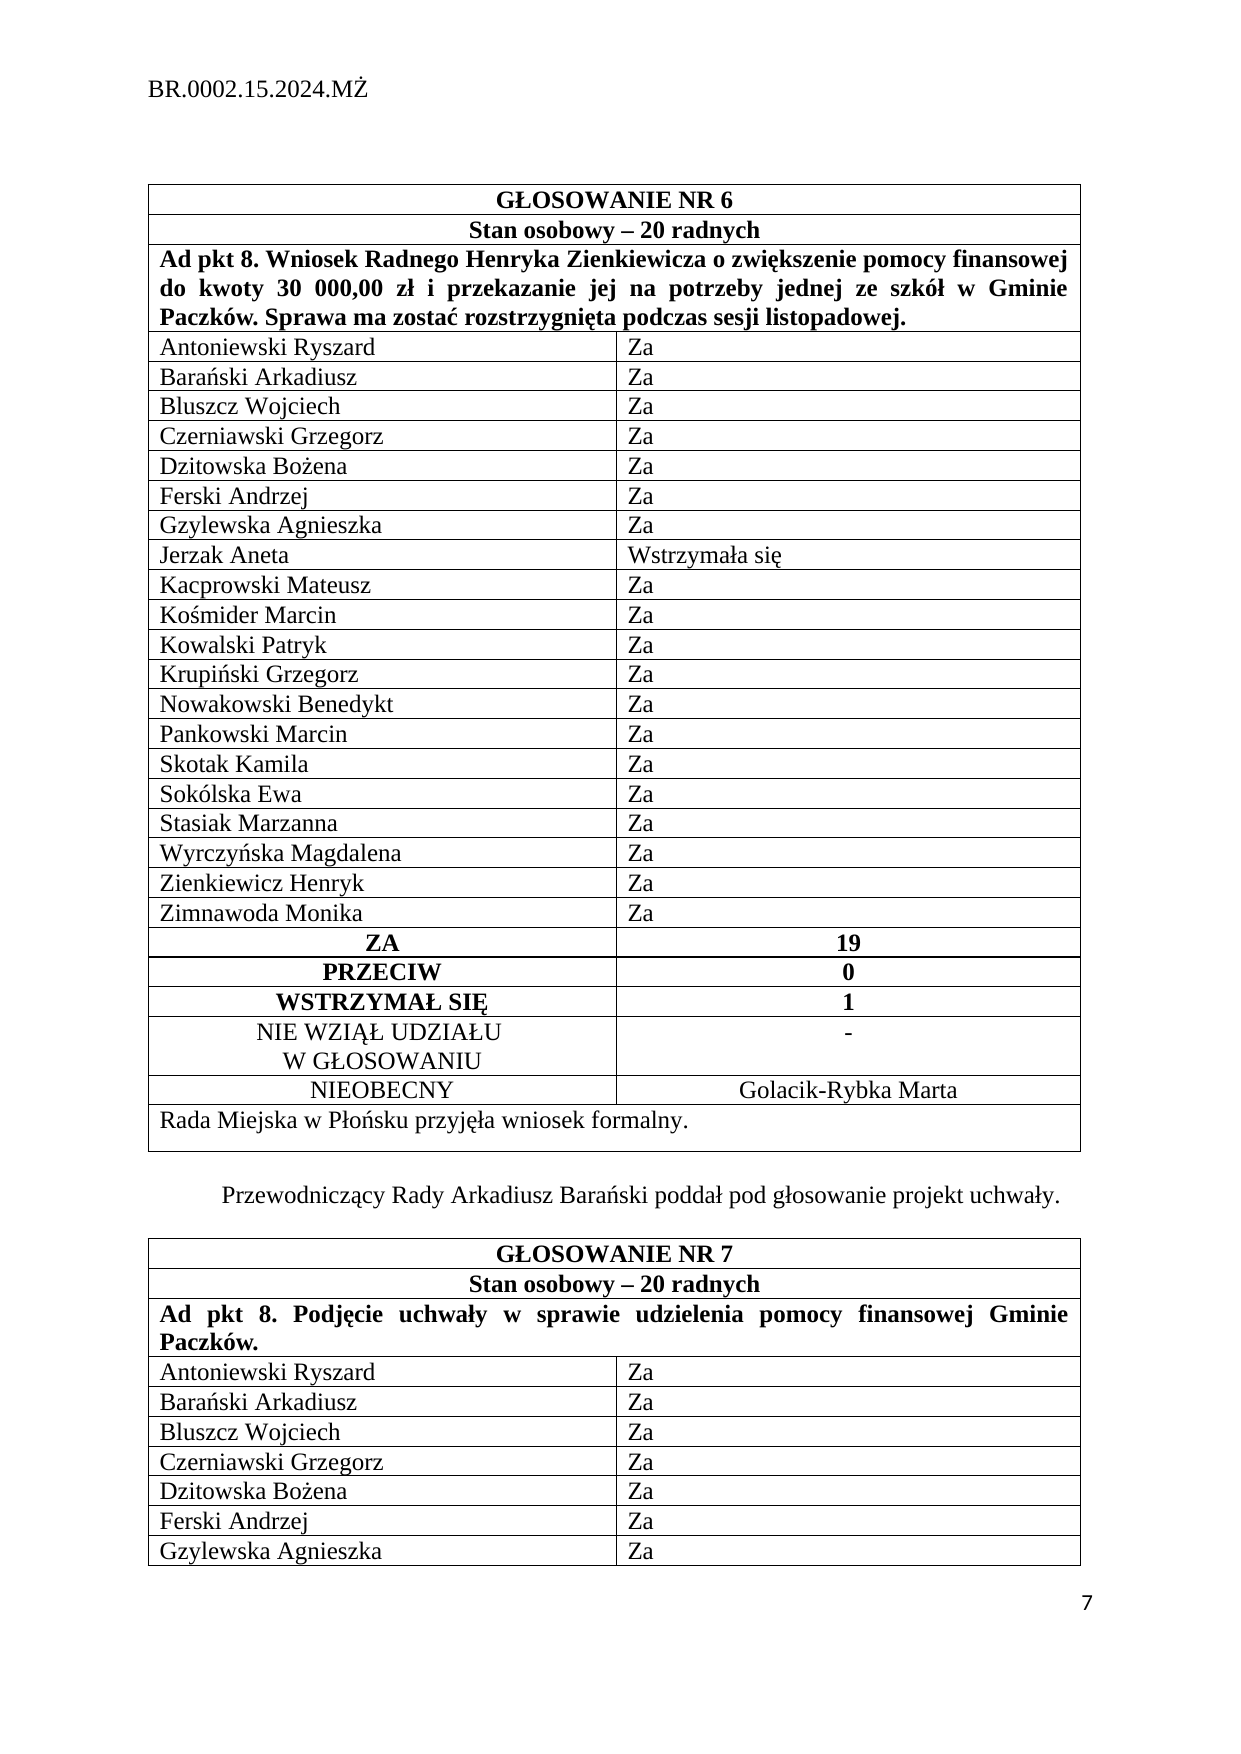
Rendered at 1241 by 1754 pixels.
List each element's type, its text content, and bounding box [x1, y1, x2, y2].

table_cell NIE WZIĄŁ UDZIAŁU W GŁOSOWANIU [149, 1017, 616, 1074]
table_cell Zimnawoda Monika [149, 898, 616, 927]
table_cell Czerniawski Grzegorz [149, 1447, 616, 1475]
table_cell Za [617, 898, 1080, 927]
table_cell Pankowski Marcin [149, 719, 616, 748]
table_cell Barański Arkadiusz [149, 362, 616, 390]
table_cell Za [617, 421, 1080, 450]
table_cell Za [617, 749, 1080, 778]
table_cell Ad pkt 8. Podjęcie uchwały w sprawie udzielenia pomocy finansowej Gminie Paczków. [149, 1299, 1080, 1356]
table_cell Kacprowski Mateusz [149, 570, 616, 599]
table_cell Za [617, 332, 1080, 361]
table_cell NIEOBECNY [149, 1076, 616, 1104]
table_cell Bluszcz Wojciech [149, 391, 616, 420]
table_header GŁOSOWANIE NR 7 [149, 1239, 1080, 1268]
table_cell Za [617, 868, 1080, 897]
table_cell Rada Miejska w Płońsku przyjęła wniosek formalny. [149, 1105, 1080, 1151]
table_cell Za [617, 1357, 1080, 1386]
table_cell PRZECIW [149, 958, 616, 986]
table_cell - [617, 1017, 1080, 1074]
table_cell Stan osobowy – 20 radnych [149, 215, 1080, 243]
table_cell Ferski Andrzej [149, 1506, 616, 1535]
table_cell Antoniewski Ryszard [149, 1357, 616, 1386]
table_cell Za [617, 838, 1080, 867]
table_cell Ad pkt 8. Wniosek Radnego Henryka Zienkiewicza o zwiększenie pomocy finansowej do kwoty 30 000,00 zł i przekazanie jej na potrzeby jednej ze szkół w Gminie Paczków. Sprawa ma zostać rozstrzygnięta podczas sesji listopadowej. [149, 245, 1080, 331]
table_cell Za [617, 719, 1080, 748]
table_cell Jerzak Aneta [149, 540, 616, 569]
table_cell Za [617, 689, 1080, 718]
table_cell Za [617, 630, 1080, 658]
table_cell Antoniewski Ryszard [149, 332, 616, 361]
table_cell Golacik-Rybka Marta [617, 1076, 1080, 1104]
table_cell Za [617, 362, 1080, 390]
table_cell Za [617, 1506, 1080, 1535]
table_cell ZA [149, 928, 616, 956]
table_cell 0 [617, 958, 1080, 986]
table_cell Ferski Andrzej [149, 481, 616, 509]
table_cell Nowakowski Benedykt [149, 689, 616, 718]
table_cell Barański Arkadiusz [149, 1387, 616, 1416]
table_cell Zienkiewicz Henryk [149, 868, 616, 897]
table_cell Gzylewska Agnieszka [149, 1536, 616, 1565]
table_cell Za [617, 1476, 1080, 1505]
table_cell 1 [617, 987, 1080, 1016]
table_cell WSTRZYMAŁ SIĘ [149, 987, 616, 1016]
table_cell Za [617, 391, 1080, 420]
table_cell Czerniawski Grzegorz [149, 421, 616, 450]
table_cell Za [617, 600, 1080, 629]
text Przewodniczący Rady Arkadiusz Barański poddał pod głosowanie projekt uchwały. [148, 1181, 1093, 1209]
table_cell Wstrzymała się [617, 540, 1080, 569]
table_cell Za [617, 1387, 1080, 1416]
table_cell Za [617, 779, 1080, 807]
table_cell Wyrczyńska Magdalena [149, 838, 616, 867]
table_cell Za [617, 1417, 1080, 1446]
table_cell Za [617, 481, 1080, 509]
table_cell Stasiak Marzanna [149, 809, 616, 837]
table_cell Gzylewska Agnieszka [149, 511, 616, 539]
table_cell Za [617, 511, 1080, 539]
table_cell Sokólska Ewa [149, 779, 616, 807]
table_cell Kowalski Patryk [149, 630, 616, 658]
table_cell Za [617, 570, 1080, 599]
table_cell Za [617, 1447, 1080, 1475]
table_cell Dzitowska Bożena [149, 451, 616, 480]
table_cell 19 [617, 928, 1080, 956]
table_cell Skotak Kamila [149, 749, 616, 778]
table_cell Za [617, 660, 1080, 688]
table_cell Kośmider Marcin [149, 600, 616, 629]
table_cell Za [617, 451, 1080, 480]
table_cell Za [617, 1536, 1080, 1565]
table_cell Krupiński Grzegorz [149, 660, 616, 688]
table_header GŁOSOWANIE NR 6 [149, 185, 1080, 214]
table_cell Stan osobowy – 20 radnych [149, 1269, 1080, 1298]
table_cell Bluszcz Wojciech [149, 1417, 616, 1446]
table_cell Za [617, 809, 1080, 837]
table_cell Dzitowska Bożena [149, 1476, 616, 1505]
